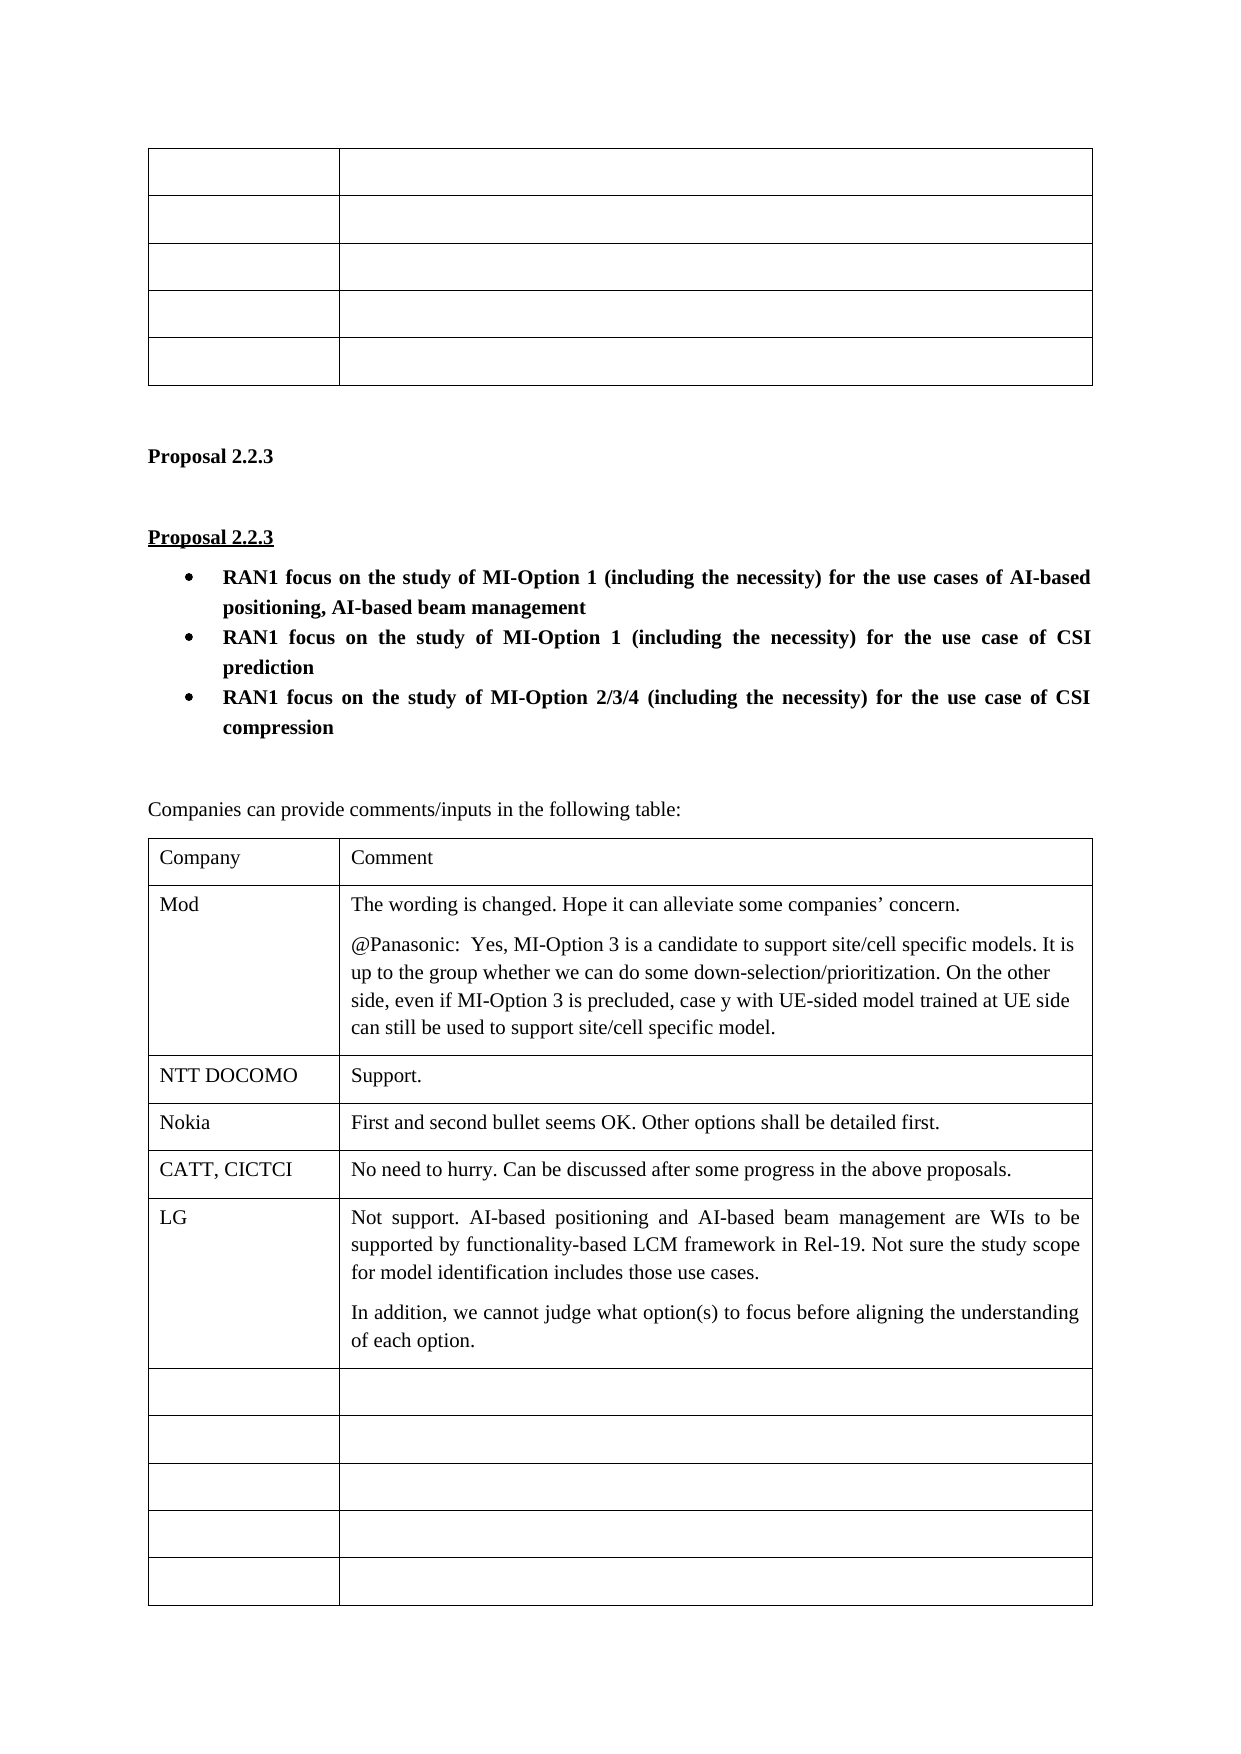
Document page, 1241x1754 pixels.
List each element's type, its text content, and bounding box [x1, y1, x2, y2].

table_cell [340, 1558, 1092, 1605]
table_cell [340, 1416, 1092, 1462]
table_cell [149, 338, 339, 384]
table_cell First and second bullet seems OK. Other options shall be detailed first. [340, 1104, 1092, 1150]
table_cell [340, 338, 1092, 384]
table_cell [149, 1464, 339, 1510]
table_cell [340, 244, 1092, 290]
table_header Comment [340, 839, 1092, 885]
table_cell Not support. AI-based positioning and AI-based beam management are WIs to be supported by functionality-based LCM framework in Rel-19. Not sure the study scope for model identification includes those use cases. In addition, we cannot judge what option(s) to focus before aligning the understanding of each option. [340, 1199, 1092, 1368]
table_cell Nokia [149, 1104, 339, 1150]
table_cell [149, 291, 339, 337]
text Proposal 2.2.3 [148, 525, 1093, 549]
table_cell [149, 244, 339, 290]
table_cell [340, 196, 1092, 242]
table_cell [149, 149, 339, 195]
table_cell [340, 1511, 1092, 1557]
table_cell [149, 1511, 339, 1557]
list RAN1 focus on the study of MI-Option 1 (including the necessity) for the use cases of AI-based positioning, AI-based beam management [185, 565, 1093, 619]
table_cell No need to hurry. Can be discussed after some progress in the above proposals. [340, 1151, 1092, 1197]
table_cell [149, 1369, 339, 1415]
table_header Company [149, 839, 339, 885]
text Companies can provide comments/inputs in the following table: [148, 797, 1093, 821]
table_cell [340, 291, 1092, 337]
table_cell Support. [340, 1056, 1092, 1103]
table_cell [149, 196, 339, 242]
table_cell [340, 149, 1092, 195]
table_cell LG [149, 1199, 339, 1368]
table_cell [149, 1558, 339, 1605]
table_cell [149, 1416, 339, 1462]
table_cell The wording is changed. Hope it can alleviate some companies’ concern. @Panasonic: Yes, MI-Option 3 is a candidate to support site/cell specific models. It is up to the group whether we can do some down-selection/prioritization. On the other side, even if MI-Option 3 is precluded, case y with UE-sided model trained at UE side can still be used to support site/cell specific model. [340, 886, 1092, 1055]
table_cell Mod [149, 886, 339, 1055]
table_cell NTT DOCOMO [149, 1056, 339, 1103]
list RAN1 focus on the study of MI-Option 2/3/4 (including the necessity) for the use case of CSI compression [185, 685, 1093, 739]
table_cell [340, 1369, 1092, 1415]
table_cell CATT, CICTCI [149, 1151, 339, 1197]
subtitle Proposal 2.2.3 [148, 444, 1093, 468]
table_cell [340, 1464, 1092, 1510]
list RAN1 focus on the study of MI-Option 1 (including the necessity) for the use case of CSI prediction [185, 625, 1093, 679]
